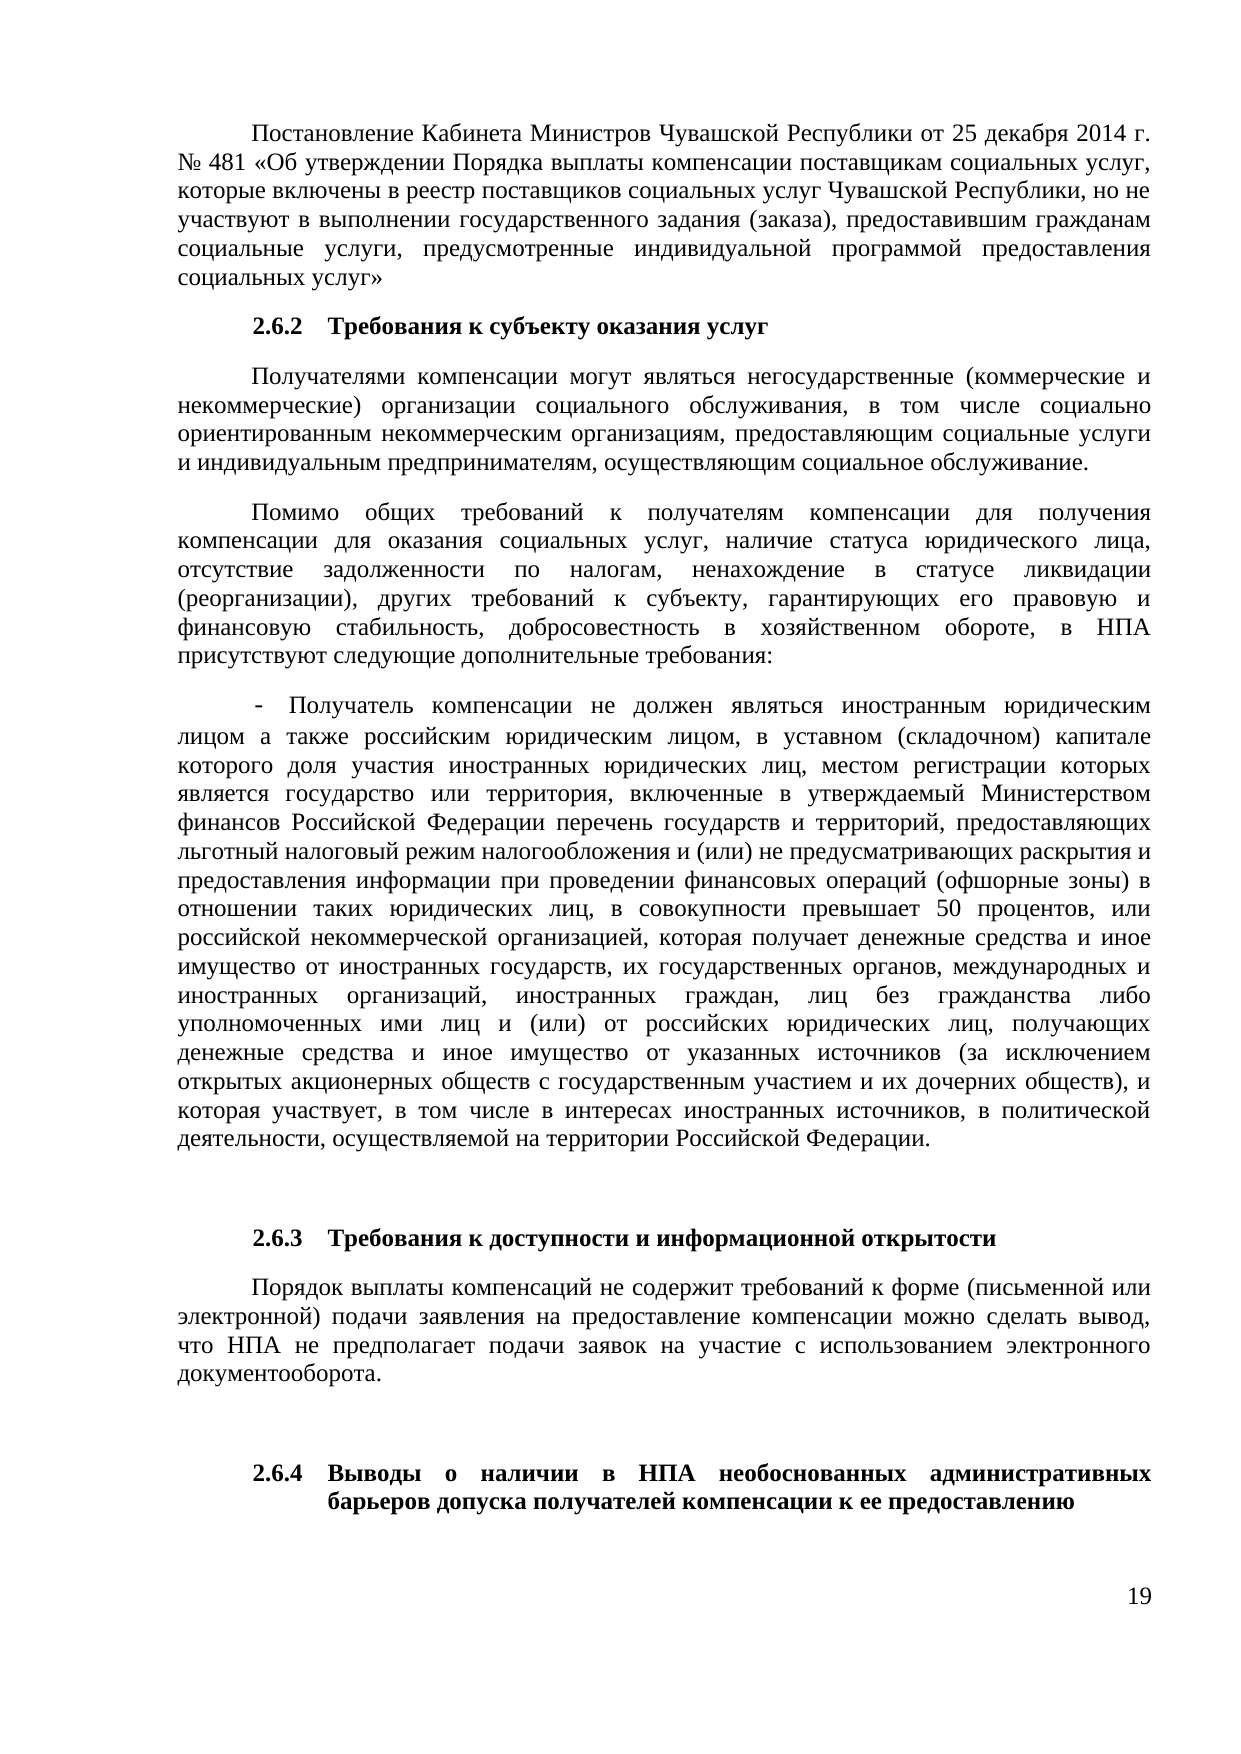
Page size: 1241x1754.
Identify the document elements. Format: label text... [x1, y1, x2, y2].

subtitle Требования к доступности и информационной открытости [252, 1223, 1152, 1251]
text Получатель компенсации не должен являться иностранным юридическим лицом а также российским юридическим лицом, в уставном (складочном) капитале которого доля участия иностранных юридических лиц, местом регистрации которых является государство или территория, включенные в утверждаемый Министерством финансов Российской Федерации перечень государств и территорий, предоставляющих льготный налоговый режим налогообложения и (или) не предусматривающих раскрытия и предоставления информации при проведении финансовых операций (офшорные зоны) в отношении таких юридических лиц, в совокупности превышает 50 процентов, или российской некоммерческой организацией, которая получает денежные средства и иное имущество от иностранных государств, их государственных органов, международных и иностранных организаций, иностранных граждан, лиц без гражданства либо уполномоченных ими лиц и (или) от российских юридических лиц, получающих денежные средства и иное имущество от указанных источников (за исключением открытых акционерных обществ с государственным участием и их дочерних обществ), и которая участвует, в том числе в интересах иностранных источников, в политической деятельности, осуществляемой на территории Российской Федерации. [177, 690, 1152, 1152]
text Помимо общих требований к получателям компенсации для получения компенсации для оказания социальных услуг, наличие статуса юридического лица, отсутствие задолженности по налогам, ненахождение в статусе ликвидации (реорганизации), других требований к субъекту, гарантирующих его правовую и финансовую стабильность, добросовестность в хозяйственном обороте, в НПА присутствуют следующие дополнительные требования: [177, 497, 1152, 669]
subtitle Выводы о наличии в НПА необоснованных административных барьеров допуска получателей компенсации к ее предоставлению [252, 1458, 1152, 1515]
text Получателями компенсации могут являться негосударственные (коммерческие и некоммерческие) организации социального обслуживания, в том числе социально ориентированным некоммерческим организациям, предоставляющим социальные услуги и индивидуальным предпринимателям, осуществляющим социальное обслуживание. [177, 361, 1152, 476]
text Постановление Кабинета Министров Чувашской Республики от 25 декабря 2014 г. № 481 «Об утверждении Порядка выплаты компенсации поставщикам социальных услуг, которые включены в реестр поставщиков социальных услуг Чувашской Республики, но не участвуют в выполнении государственного задания (заказа), предоставившим гражданам социальные услуги, предусмотренные индивидуальной программой предоставления социальных услуг» [177, 118, 1152, 291]
text Порядок выплаты компенсаций не содержит требований к форме (письменной или электронной) подачи заявления на предоставление компенсации можно сделать вывод, что НПА не предполагает подачи заявок на участие с использованием электронного документооборота. [177, 1272, 1152, 1387]
subtitle Требования к субъекту оказания услуг [252, 311, 1152, 340]
